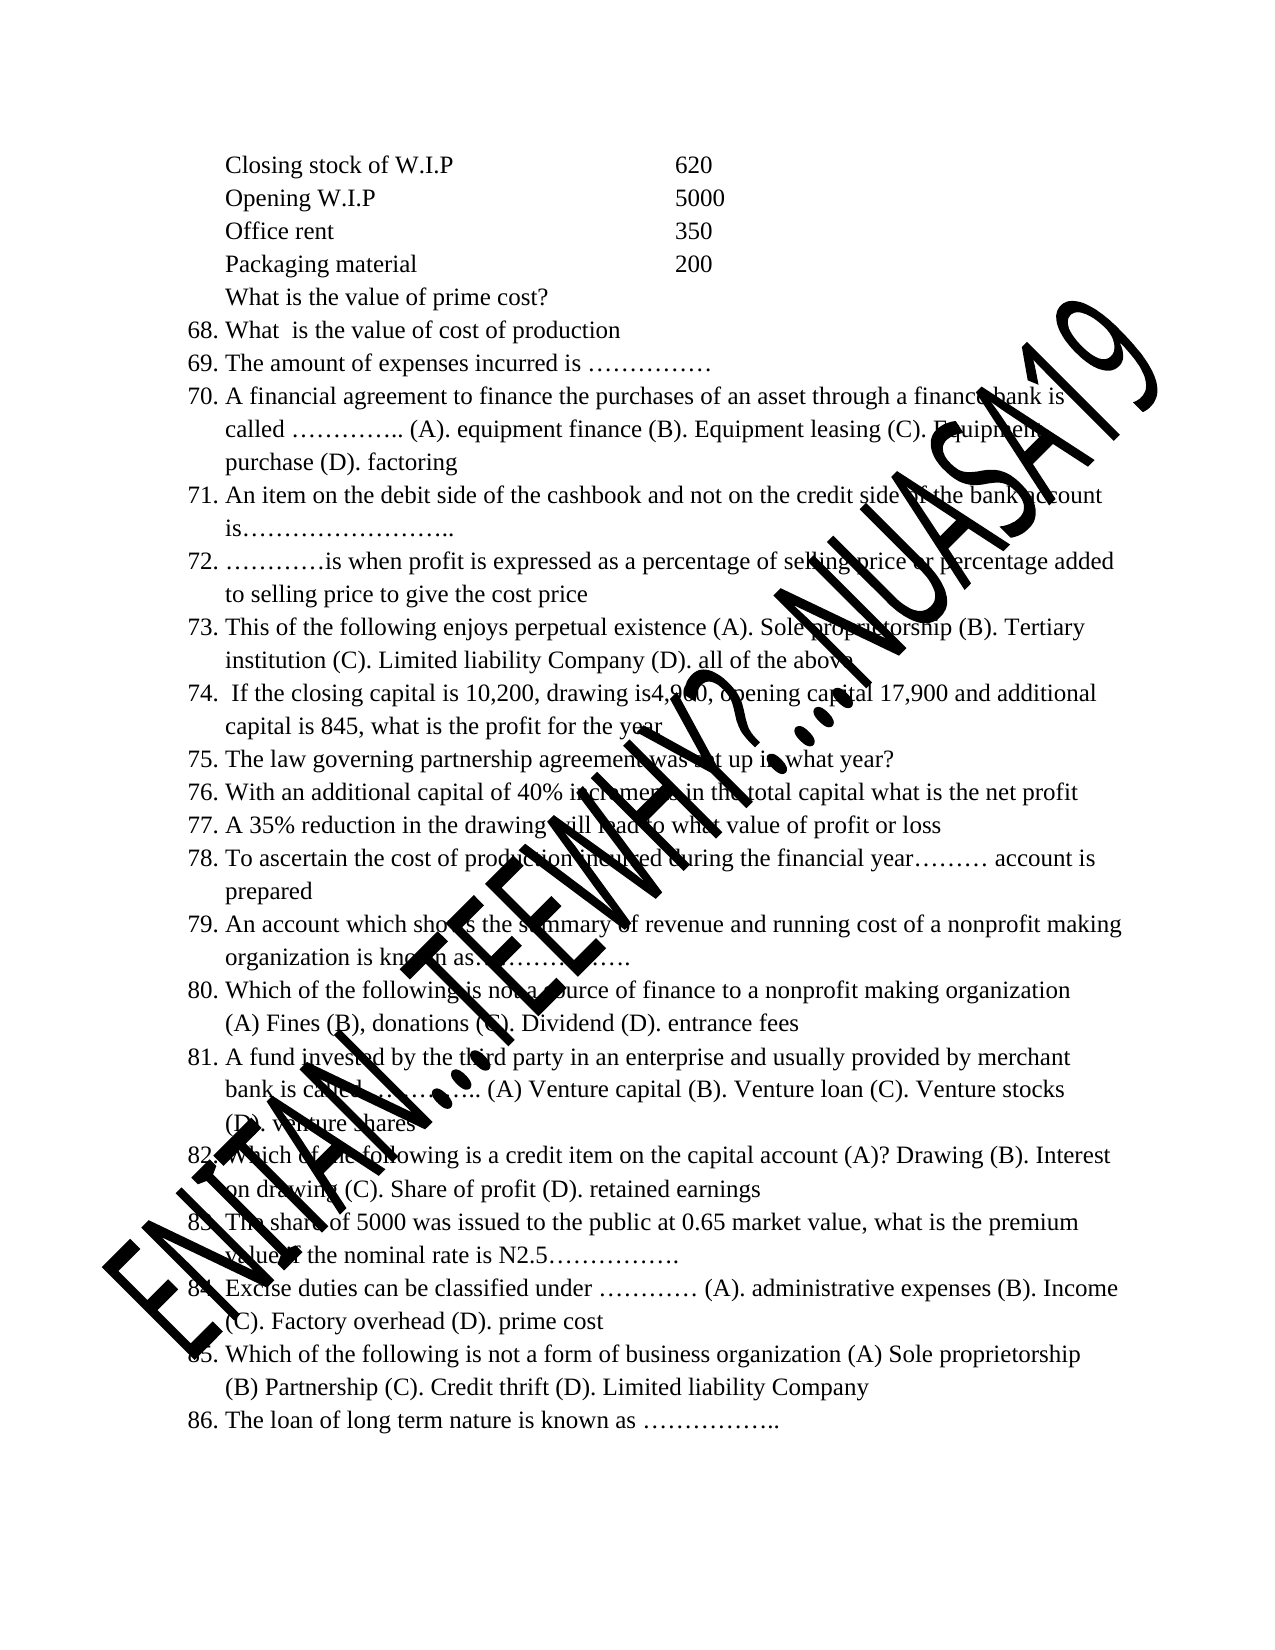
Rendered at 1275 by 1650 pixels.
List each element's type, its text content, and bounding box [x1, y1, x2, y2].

list What is the value of cost of production [187, 315, 1125, 344]
list …………is when profit is expressed as a percentage of selling price or percentage added to selling price to give the cost price [187, 546, 1125, 608]
list To ascertain the cost of production incurred during the financial year……… account is prepared [187, 843, 1125, 905]
list If the closing capital is 10,200, drawing is4,900, opening capital 17,900 and additional capital is 845, what is the profit for the year [187, 678, 1125, 740]
list The loan of long term nature is known as …………….. [187, 1405, 1125, 1433]
list Opening W.I.P 5000 [225, 183, 1125, 212]
list (B) Partnership (C). Credit thrift (D). Limited liability Company [225, 1372, 1125, 1401]
list The share of 5000 was issued to the public at 0.65 market value, what is the premium value if the nominal rate is N2.5……………. [187, 1207, 1125, 1268]
list Which of the following is a credit item on the capital account (A)? Drawing (B). Interest on drawing (C). Share of profit (D). retained earnings [187, 1141, 1125, 1202]
list Office rent 350 [225, 216, 1125, 245]
list A fund invested by the third party in an enterprise and usually provided by merchant bank is called ………….. (A) Venture capital (B). Venture loan (C). Venture stocks (D). venture shares [187, 1042, 1125, 1136]
list A financial agreement to finance the purchases of an asset through a finance bank is called ………….. (A). equipment finance (B). Equipment leasing (C). Equipment purchase (D). factoring [187, 381, 1125, 476]
list With an additional capital of 40% increments in the total capital what is the net profit [187, 777, 1125, 806]
list Excise duties can be classified under ………… (A). administrative expenses (B). Income (C). Factory overhead (D). prime cost [187, 1273, 1125, 1334]
list Which of the following is not a form of business organization (A) Sole proprietorship [187, 1339, 1125, 1367]
list What is the value of prime cost? [225, 282, 1125, 311]
list Which of the following is not a source of finance to a nonprofit making organization (A) Fines (B), donations (C). Dividend (D). entrance fees [187, 976, 1125, 1037]
list Closing stock of W.I.P 620 [225, 150, 1125, 179]
list Packaging material 200 [225, 249, 1125, 278]
list The amount of expenses incurred is …………… [187, 348, 1125, 377]
list A 35% reduction in the drawing will lead to what value of profit or loss [187, 810, 1125, 839]
list An item on the debit side of the cashbook and not on the credit side of the bank account is…………………….. [187, 480, 1125, 542]
list This of the following enjoys perpetual existence (A). Sole proprietorship (B). Tertiary institution (C). Limited liability Company (D). all of the above [187, 612, 1125, 674]
list The law governing partnership agreement was set up in what year? [187, 744, 1125, 773]
list An account which shows the summary of revenue and running cost of a nonprofit making organization is known as………………. [187, 909, 1125, 971]
